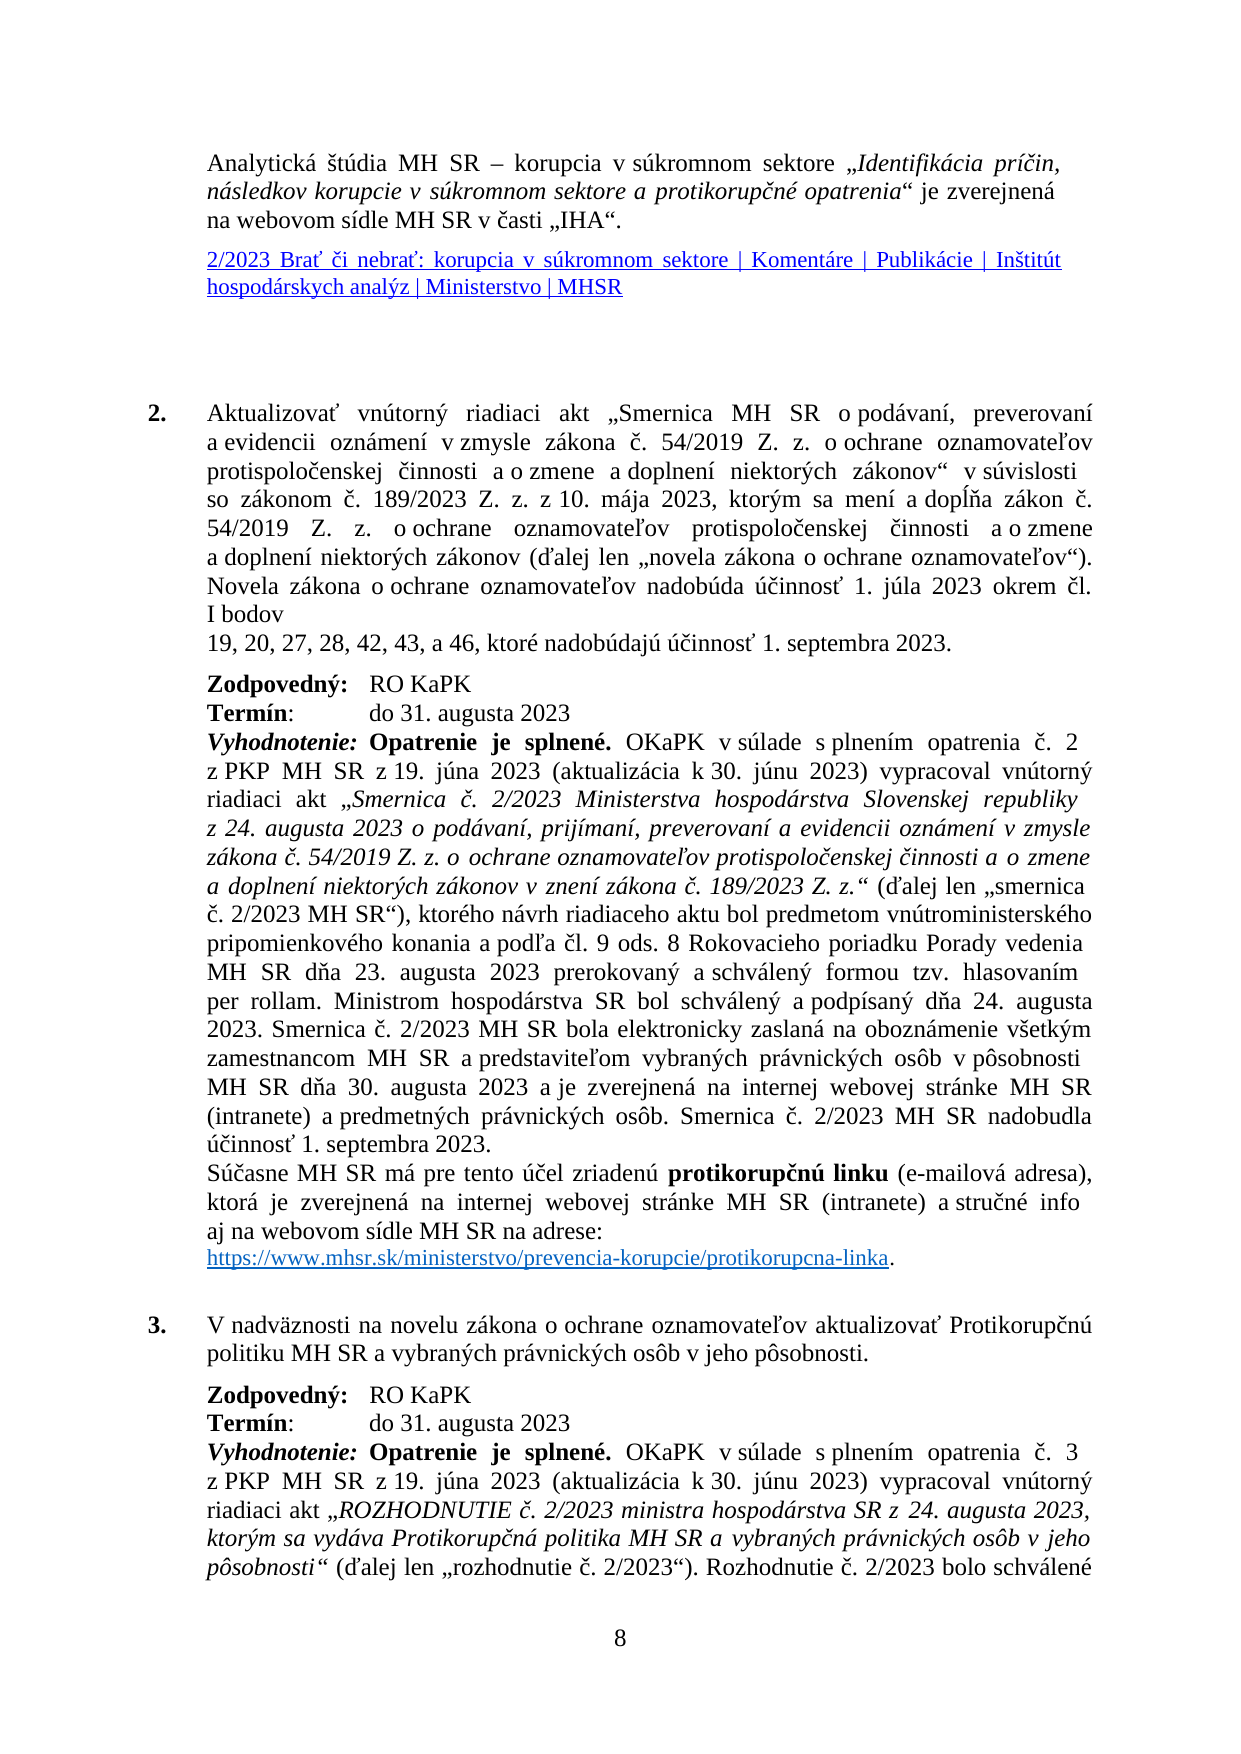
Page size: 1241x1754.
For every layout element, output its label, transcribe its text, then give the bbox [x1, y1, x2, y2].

text 2/2023 Brať či nebrať: korupcia v súkromnom sektore | Komentáre | Publikácie | Inštitút hospodárskych analýz | Ministerstvo | MHSR [207, 246, 1063, 299]
list Aktualizovať vnútorný riadiaci akt „Smernica MH SR o podávaní, preverovaní a evidencii oznámení v zmysle zákona č. 54/2019 Z. z. o ochrane oznamovateľov protispoločenskej činnosti a o zmene a doplnení niektorých zákonov“ v súvislosti so zákonom č. 189/2023 Z. z. z 10. mája 2023, ktorým sa mení a dopĺňa zákon č. 54/2019 Z. z. o ochrane oznamovateľov protispoločenskej činnosti a o zmene a doplnení niektorých zákonov (ďalej len „novela zákona o ochrane oznamovateľov“). Novela zákona o ochrane oznamovateľov nadobúda účinnosť 1. júla 2023 okrem čl. I bodov 19, 20, 27, 28, 42, 43, a 46, ktoré nadobúdajú účinnosť 1. septembra 2023. [148, 398, 1093, 657]
text Analytická štúdia MH SR – korupcia v súkromnom sektore „Identifikácia príčin, následkov korupcie v súkromnom sektore a protikorupčné opatrenia“ je zverejnená na webovom sídle MH SR v časti „IHA“. [207, 148, 1063, 234]
text Termín: do 31. augusta 2023 [148, 1408, 1078, 1437]
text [207, 1437, 1093, 1581]
text Zodpovedný: RO KaPK [207, 1380, 1078, 1408]
text Súčasne MH SR má pre tento účel zriadenú protikorupčnú linku (e-mailová adresa), ktorá je zverejnená na internej webovej stránke MH SR (intranete) a stručné info aj na webovom sídle MH SR na adrese: [207, 1158, 1093, 1244]
text Vyhodnotenie: Opatrenie je splnené. OKaPK v súlade s plnením opatrenia č. 2 z PKP MH SR z 19. júna 2023 (aktualizácia k 30. júnu 2023) vypracoval vnútorný riadiaci akt „Smernica č. 2/2023 Ministerstva hospodárstva Slovenskej republiky z 24. augusta 2023 o podávaní, prijímaní, preverovaní a evidencii oznámení v zmysle zákona č. 54/2019 Z. z. o ochrane oznamovateľov protispoločenskej činnosti a o zmene a doplnení niektorých zákonov v znení zákona č. 189/2023 Z. z.“ (ďalej len „smernica č. 2/2023 MH SR“), ktorého návrh riadiaceho aktu bol predmetom vnútroministerského pripomienkového konania a podľa čl. 9 ods. 8 Rokovacieho poriadku Porady vedenia MH SR dňa 23. augusta 2023 prerokovaný a schválený formou tzv. hlasovaním per rollam. Ministrom hospodárstva SR bol schválený a podpísaný dňa 24. augusta 2023. Smernica č. 2/2023 MH SR bola elektronicky zaslaná na oboznámenie všetkým zamestnancom MH SR a predstaviteľom vybraných právnických osôb v pôsobnosti MH SR dňa 30. augusta 2023 a je zverejnená na internej webovej stránke MH SR (intranete) a predmetných právnických osôb. Smernica č. 2/2023 MH SR nadobudla účinnosť 1. septembra 2023. [207, 727, 1093, 1158]
text Termín: do 31. augusta 2023 [148, 698, 1078, 727]
text https://www.mhsr.sk/ministerstvo/prevencia-korupcie/protikorupcna-linka. [207, 1244, 1093, 1271]
text Zodpovedný: RO KaPK [207, 669, 1078, 698]
list V nadväznosti na novelu zákona o ochrane oznamovateľov aktualizovať Protikorupčnú politiku MH SR a vybraných právnických osôb v jeho pôsobnosti. [148, 1310, 1093, 1367]
